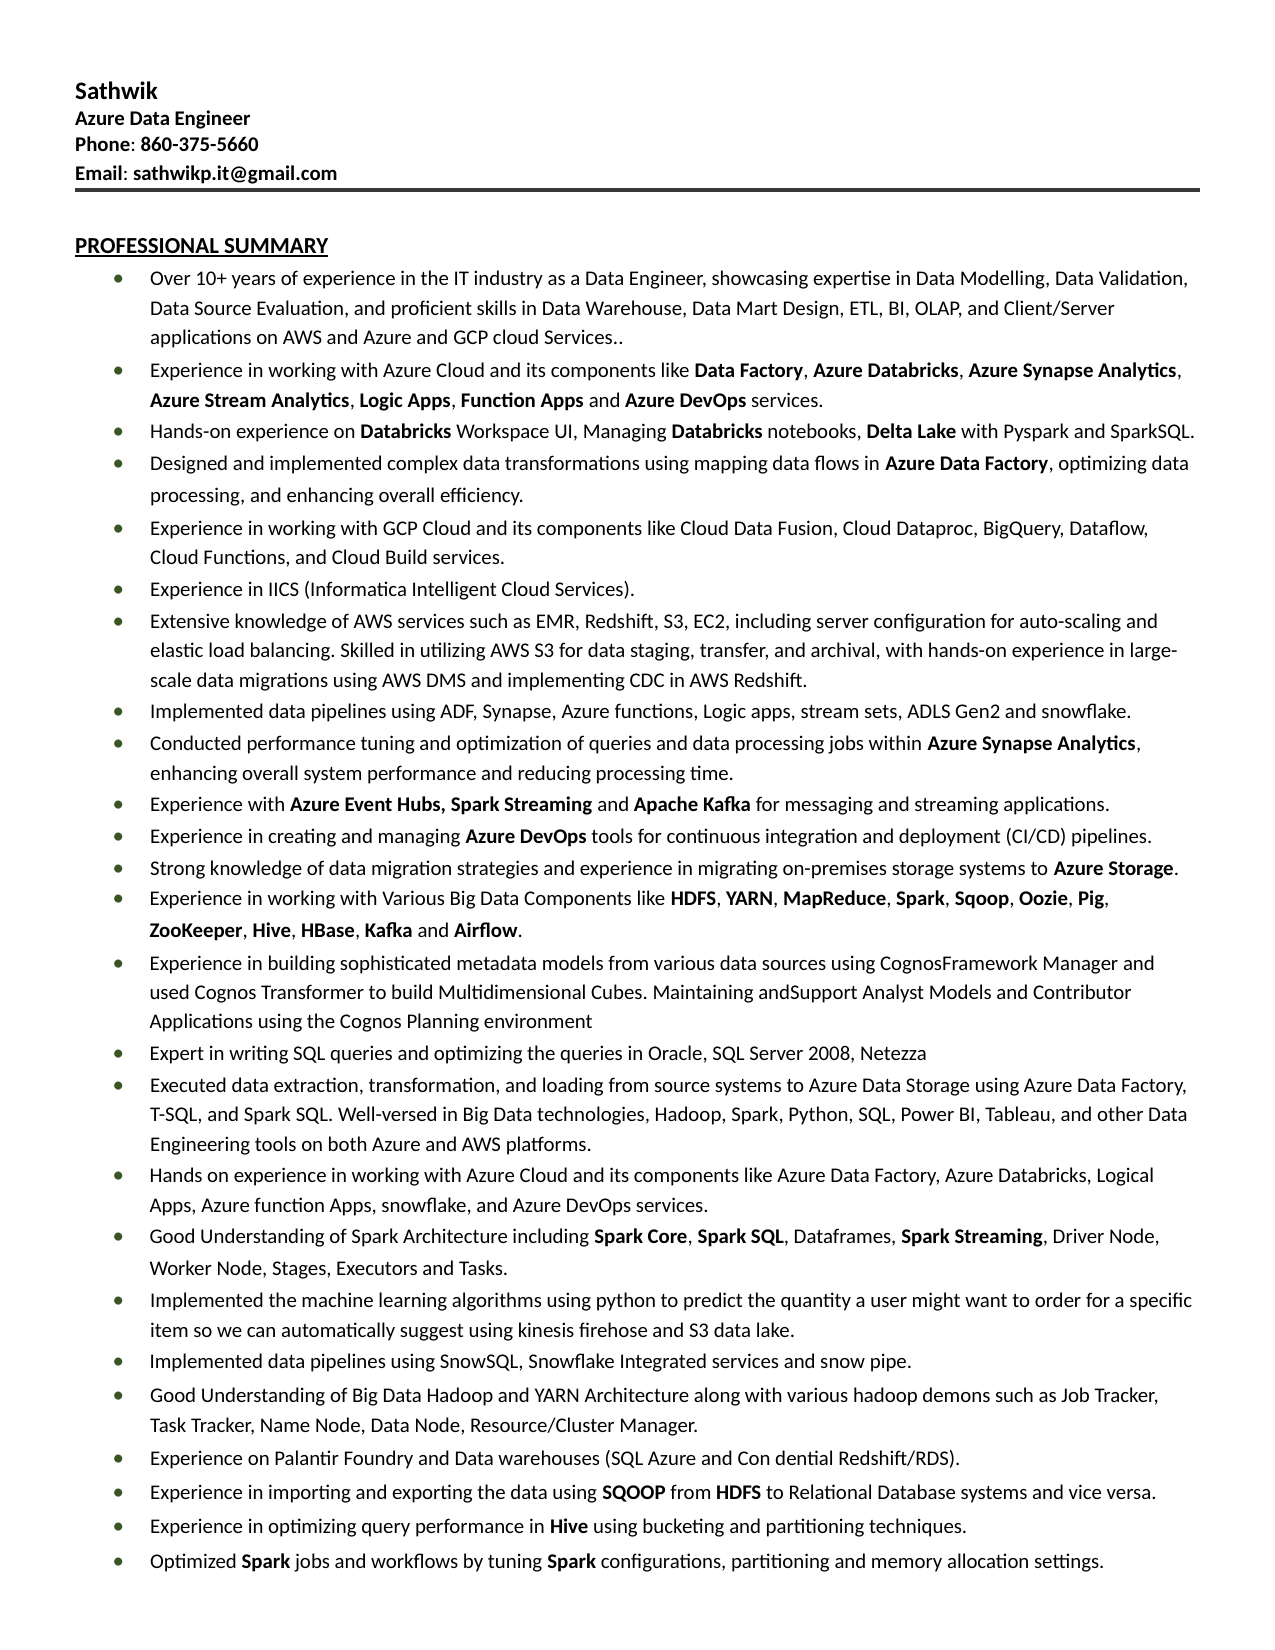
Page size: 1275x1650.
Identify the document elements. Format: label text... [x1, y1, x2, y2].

text Azure Data Engineer [75, 106, 1200, 131]
list Over 10+ years of experience in the IT industry as a Data Engineer, showcasing expertise in Data Modelling, Data Validation, Data Source Evaluation, and proficient skills in Data Warehouse, Data Mart Design, ETL, BI, OLAP, and Client/Server applications on AWS and Azure and GCP cloud Services.. [112, 263, 1200, 349]
list Executed data extraction, transformation, and loading from source systems to Azure Data Storage using Azure Data Factory, T-SQL, and Spark SQL. Well-versed in Big Data technologies, Hadoop, Spark, Python, SQL, Power BI, Tableau, and other Data Engineering tools on both Azure and AWS platforms. [112, 1070, 1200, 1156]
list Implemented data pipelines using ADF, Synapse, Azure functions, Logic apps, stream sets, ADLS Gen2 and snowflake. [112, 696, 1200, 724]
list Implemented the machine learning algorithms using python to predict the quantity a user might want to order for a specific item so we can automatically suggest using kinesis firehose and S3 data lake. [112, 1285, 1200, 1342]
list Experience in IICS (Informatica Intelligent Cloud Services). [112, 574, 1200, 602]
list Designed and implemented complex data transformations using mapping data flows in Azure Data Factory, optimizing data processing, and enhancing overall efficiency. [112, 448, 1200, 509]
list Conducted performance tuning and optimization of queries and data processing jobs within Azure Synapse Analytics, enhancing overall system performance and reducing processing time. [112, 728, 1200, 785]
list Implemented data pipelines using SnowSQL, Snowflake Integrated services and snow pipe. [112, 1346, 1200, 1374]
list Experience on Palantir Foundry and Data warehouses (SQL Azure and Con dential Redshift/RDS). [112, 1443, 1200, 1471]
text Phone: 860-375-5660 [75, 131, 1200, 156]
list Expert in writing SQL queries and optimizing the queries in Oracle, SQL Server 2008, Netezza [112, 1038, 1200, 1066]
text Sathwik [75, 75, 1200, 106]
text Email: sathwikp.it@gmail.com [75, 160, 1200, 188]
text PROFESSIONAL SUMMARY [75, 231, 1200, 259]
list Experience in working with GCP Cloud and its components like Cloud Data Fusion, Cloud Dataproc, BigQuery, Dataflow, Cloud Functions, and Cloud Build services. [112, 513, 1200, 570]
list Hands-on experience on Databricks Workspace UI, Managing Databricks notebooks, Delta Lake with Pyspark and SparkSQL. [112, 416, 1200, 444]
list Experience in working with Azure Cloud and its components like Data Factory, Azure Databricks, Azure Synapse Analytics, Azure Stream Analytics, Logic Apps, Function Apps and Azure DevOps services. [112, 355, 1200, 412]
list Experience in building sophisticated metadata models from various data sources using CognosFramework Manager and used Cognos Transformer to build Multidimensional Cubes. Maintaining andSupport Analyst Models and Contributor Applications using the Cognos Planning environment [112, 948, 1200, 1034]
list Experience in working with Various Big Data Components like HDFS, YARN, MapReduce, Spark, Sqoop, Oozie, Pig, ZooKeeper, Hive, HBase, Kafka and Airflow. [112, 883, 1200, 943]
list Good Understanding of Big Data Hadoop and YARN Architecture along with various hadoop demons such as Job Tracker, Task Tracker, Name Node, Data Node, Resource/Cluster Manager. [112, 1380, 1200, 1438]
list Optimized Spark jobs and workflows by tuning Spark configurations, partitioning and memory allocation settings. [112, 1546, 1200, 1574]
list Strong knowledge of data migration strategies and experience in migrating on-premises storage systems to Azure Storage. [112, 853, 1200, 882]
list Experience in importing and exporting the data using SQOOP from HDFS to Relational Database systems and vice versa. [112, 1477, 1200, 1506]
list Experience in creating and managing Azure DevOps tools for continuous integration and deployment (CI/CD) pipelines. [112, 821, 1200, 849]
list Hands on experience in working with Azure Cloud and its components like Azure Data Factory, Azure Databricks, Logical Apps, Azure function Apps, snowflake, and Azure DevOps services. [112, 1160, 1200, 1217]
list Experience in optimizing query performance in Hive using bucketing and partitioning techniques. [112, 1512, 1200, 1540]
list Extensive knowledge of AWS services such as EMR, Redshift, S3, EC2, including server configuration for auto-scaling and elastic load balancing. Skilled in utilizing AWS S3 for data staging, transfer, and archival, with hands-on experience in large-scale data migrations using AWS DMS and implementing CDC in AWS Redshift. [112, 606, 1200, 692]
list Experience with Azure Event Hubs, Spark Streaming and Apache Kafka for messaging and streaming applications. [112, 789, 1200, 817]
list Good Understanding of Spark Architecture including Spark Core, Spark SQL, Dataframes, Spark Streaming, Driver Node, Worker Node, Stages, Executors and Tasks. [112, 1221, 1200, 1281]
